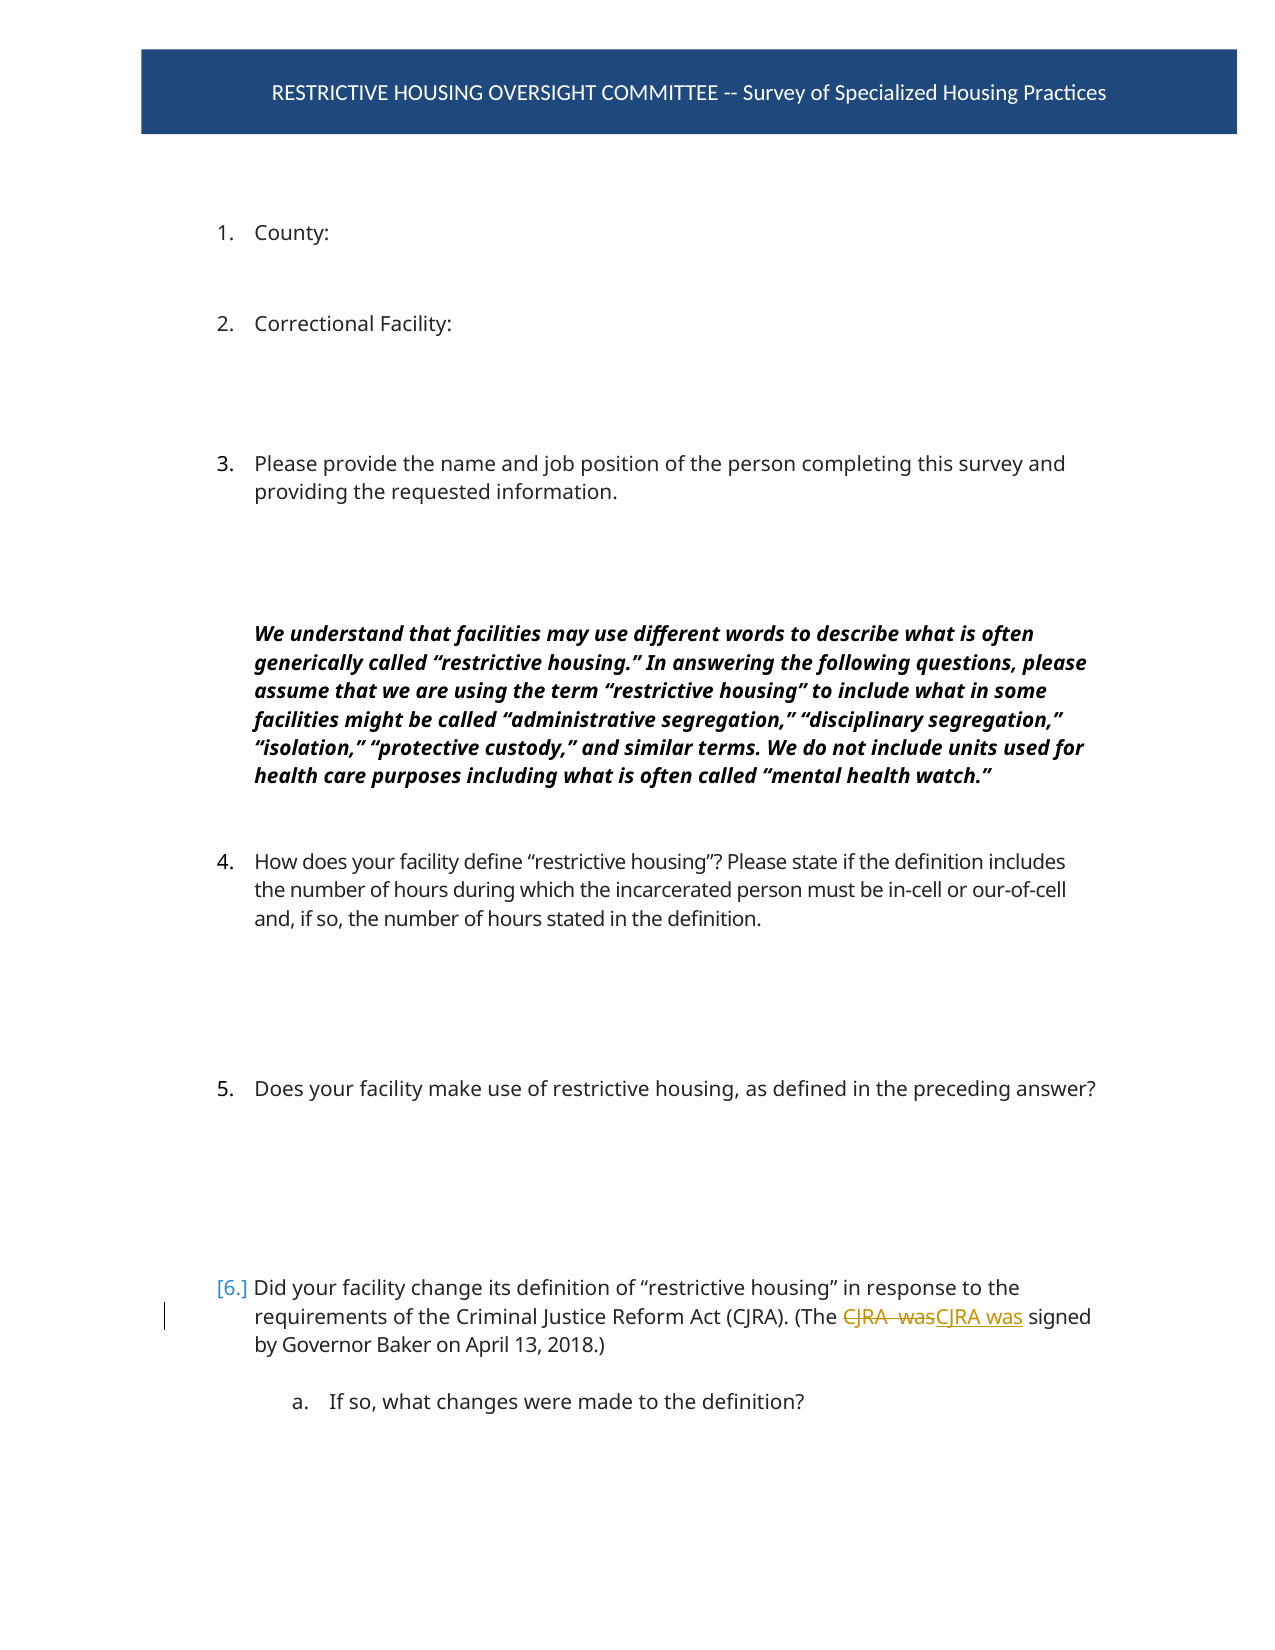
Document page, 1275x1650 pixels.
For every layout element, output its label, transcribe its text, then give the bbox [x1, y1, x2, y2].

list How does your facility define “restrictive housing”? Please state if the definition includes the number of hours during which the incarcerated person must be in-cell or our-of-cell and, if so, the number of hours stated in the definition. [217, 847, 1096, 932]
list Does your facility make use of restrictive housing, as defined in the preceding answer? [217, 1074, 1096, 1103]
list Correctional Facility: [217, 309, 1096, 338]
list Did your facility change its definition of “restrictive housing” in response to the requirements of the Criminal Justice Reform Act (CJRA). (The signed by Governor Baker on April 13, 2018.) [217, 1273, 1096, 1359]
list County: [217, 218, 1096, 247]
list Please provide the name and job position of the person completing this survey and providing the requested information. [217, 449, 1096, 506]
list If so, what changes were made to the definition? [292, 1387, 1096, 1416]
text We understand that facilities may use different words to describe what is often generically called “restrictive housing.” In answering the following questions, please assume that we are using the term “restrictive housing” to include what in some facilities might be called “administrative segregation,” “disciplinary segregation,” “isolation,” “protective custody,” and similar terms. We do not include units used for health care purposes including what is often called “mental health watch.” [254, 619, 1096, 790]
